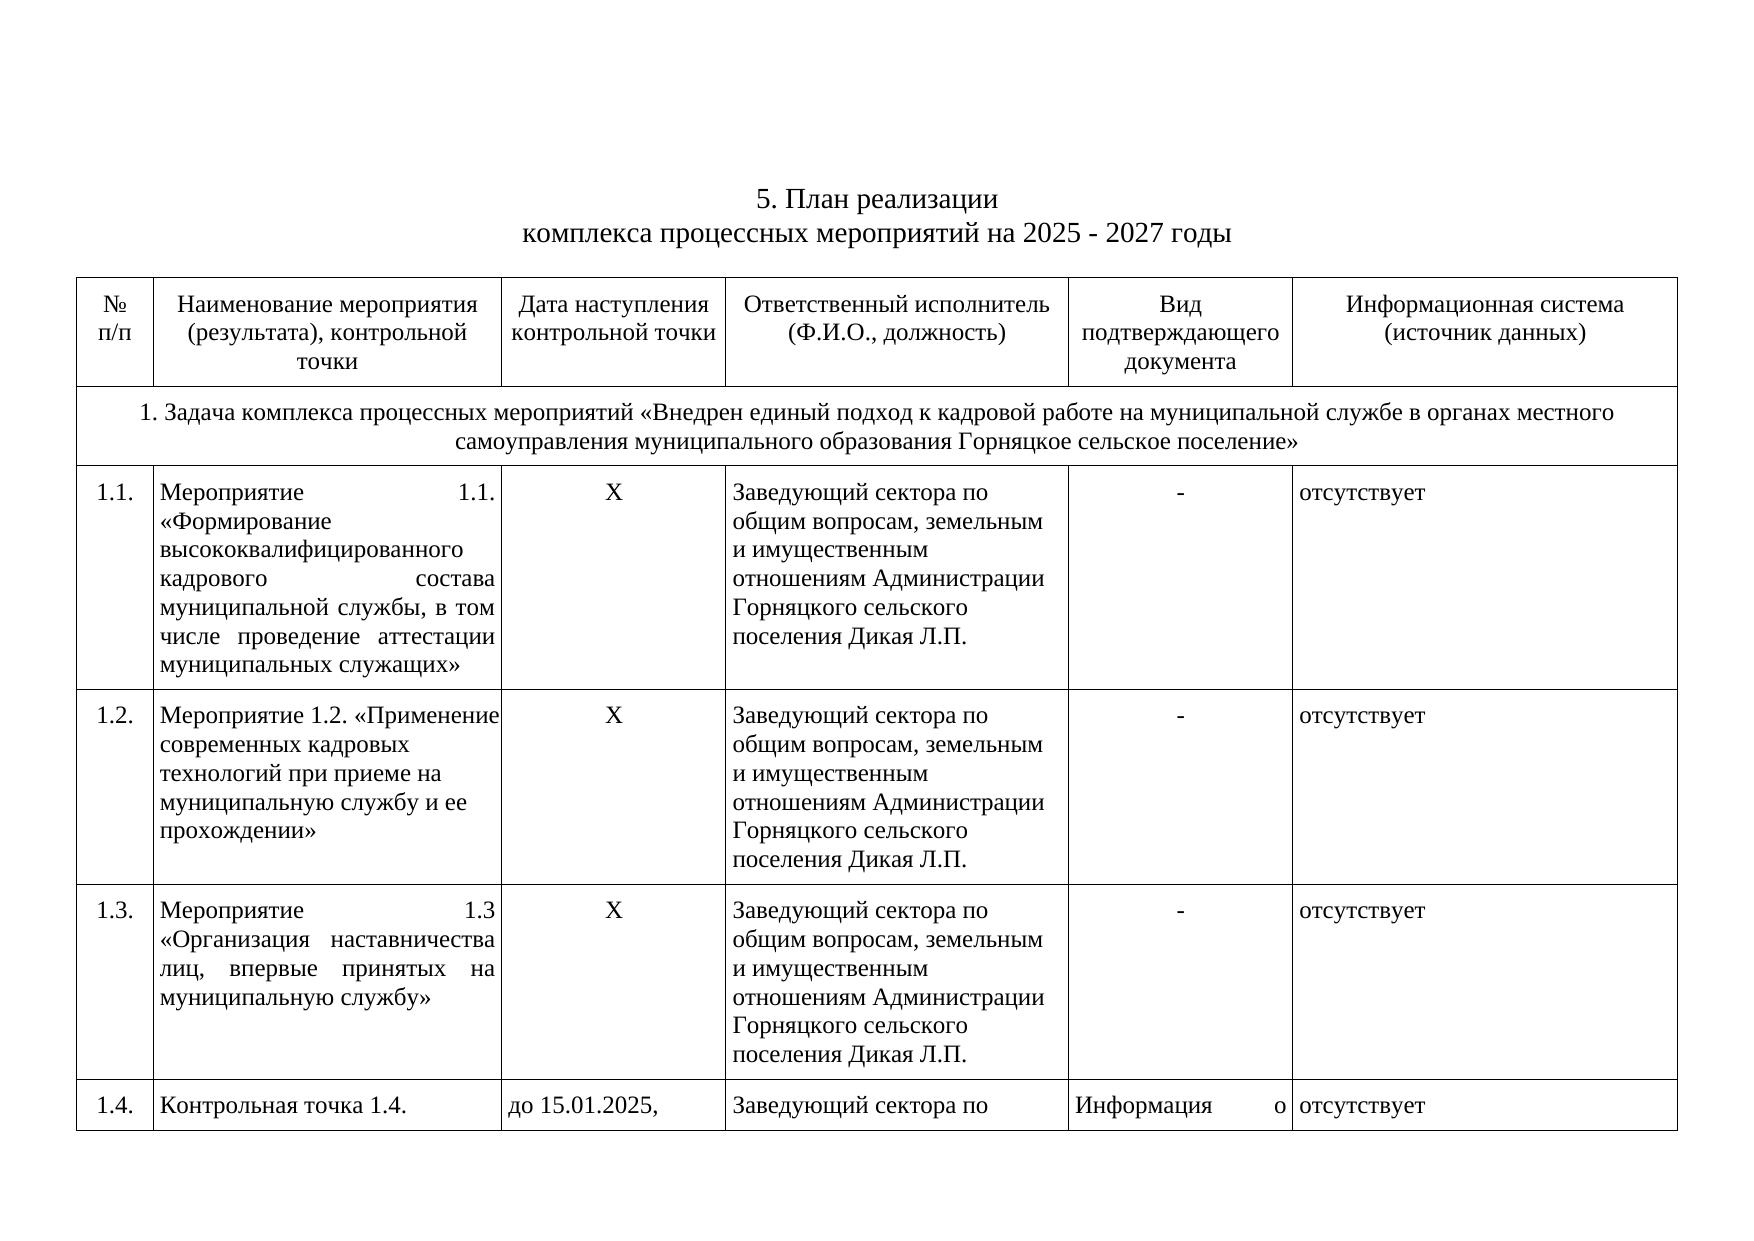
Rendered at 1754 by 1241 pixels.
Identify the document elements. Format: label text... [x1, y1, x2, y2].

table_header Ответственный исполнитель (Ф.И.О., должность) [726, 278, 1068, 386]
table_header Вид подтверждающего документа [1069, 278, 1292, 386]
table_header Наименование мероприятия (результата), контрольной точки [154, 278, 501, 386]
table_cell Х [502, 466, 725, 689]
table_cell 1.4. [77, 1080, 153, 1129]
table_cell Заведующий сектора по общим вопросам, земельным и имущественным отношениям Администрации Горняцкого сельского поселения Дикая Л.П. [726, 466, 1068, 689]
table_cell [1069, 1080, 1292, 1129]
table_cell Заведующий сектора по общим вопросам, земельным и имущественным отношениям Администрации Горняцкого сельского поселения Дикая Л.П. [726, 690, 1068, 884]
table_cell Мероприятие 1.2. «Применение современных кадровых технологий при приеме на муниципальную службу и ее прохождении» [154, 690, 501, 884]
table_cell Х [502, 690, 725, 884]
table_cell Заведующий сектора по общим вопросам, земельным и имущественным отношениям Администрации Горняцкого сельского поселения Дикая Л.П. [726, 885, 1068, 1078]
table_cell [726, 1080, 1068, 1129]
table_cell - [1069, 690, 1292, 884]
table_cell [502, 1080, 725, 1129]
text комплекса процессных мероприятий на 2025 - 2027 годы [89, 215, 1665, 248]
table_header № п/п [77, 278, 153, 386]
table_cell отсутствует [1293, 466, 1677, 689]
table_header Информационная система (источник данных) [1293, 278, 1677, 386]
table_cell 1. Задача комплекса процессных мероприятий «Внедрен единый подход к кадровой работе на муниципальной службе в органах местного самоуправления муниципального образования Горняцкое сельское поселение» [77, 387, 1677, 465]
table_cell Мероприятие 1.3 «Организация наставничества лиц, впервые принятых на муниципальную службу» [154, 885, 501, 1078]
table_cell отсутствует [1293, 690, 1677, 884]
table_cell Мероприятие 1.1. «Формирование высококвалифицированного кадрового состава муниципальной службы, в том числе проведение аттестации муниципальных служащих» [154, 466, 501, 689]
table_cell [154, 1080, 501, 1129]
title 5. План реализации [89, 181, 1665, 215]
table_cell - [1069, 885, 1292, 1078]
table_cell 1.3. [77, 885, 153, 1078]
table_header Дата наступления контрольной точки [502, 278, 725, 386]
table_cell отсутствует [1293, 885, 1677, 1078]
table_cell отсутствует [1293, 1080, 1677, 1129]
table_cell 1.1. [77, 466, 153, 689]
table_cell 1.2. [77, 690, 153, 884]
table_cell Х [502, 885, 725, 1078]
table_cell - [1069, 466, 1292, 689]
